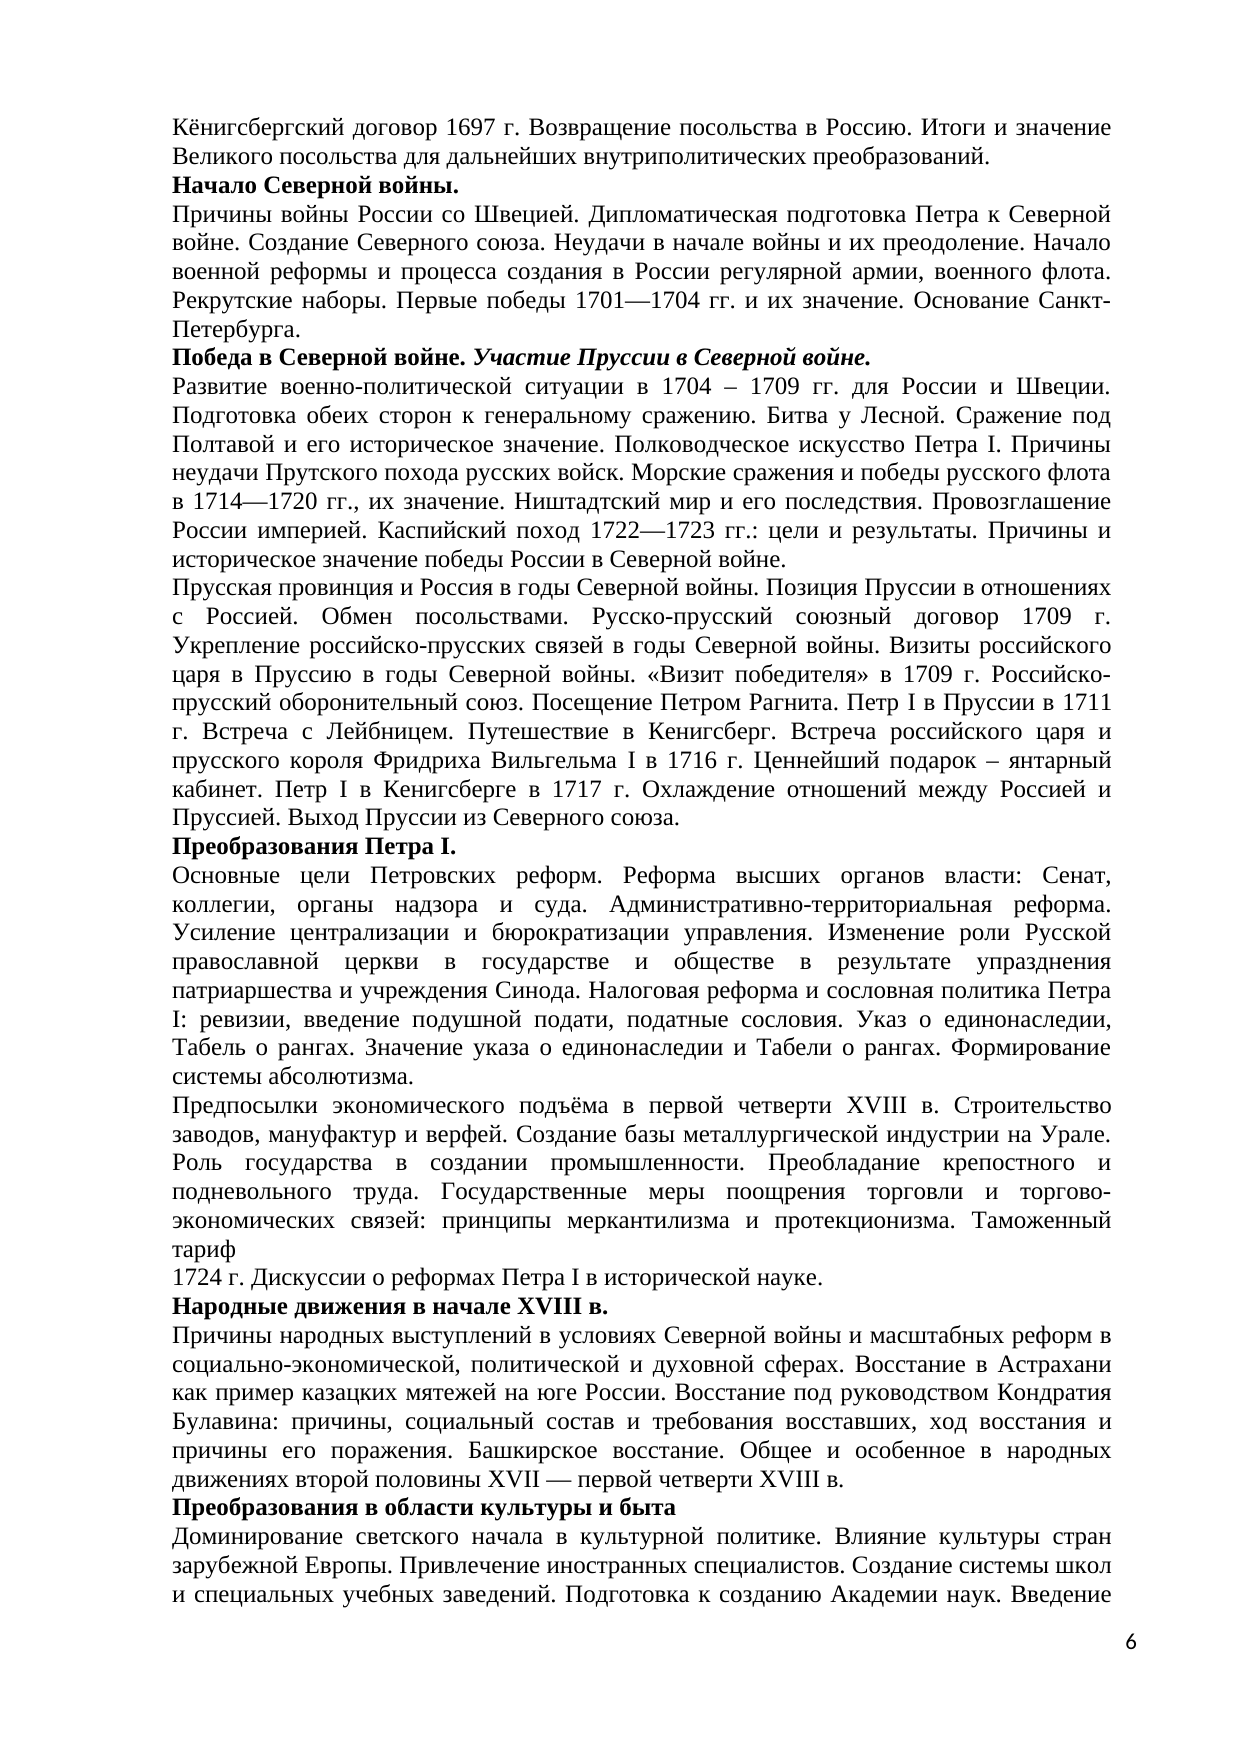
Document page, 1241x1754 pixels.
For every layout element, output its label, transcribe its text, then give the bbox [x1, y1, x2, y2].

text Народные движения в начале XVIII в. [172, 1291, 1112, 1320]
text 1724 г. Дискуссии о реформах Петра I в исторической науке. [172, 1262, 1112, 1291]
text Развитие военно-политической ситуации в 1704 – 1709 гг. для России и Швеции. Подготовка обеих сторон к генеральному сражению. Битва у Лесной. Сражение под Полтавой и его историческое значение. Полководческое искусство Петра I. Причины неудачи Прутского похода русских войск. Морские сражения и победы русского флота в 1714—1720 гг., их значение. Ништадтский мир и его последствия. Провозглашение России империей. Каспийский поход 1722—1723 гг.: цели и результаты. Причины и историческое значение победы России в Северной войне. [172, 371, 1112, 572]
text Прусская провинция и Россия в годы Северной войны. Позиция Пруссии в отношениях с Россией. Обмен посольствами. Русско-прусский союзный договор 1709 г. Укрепление российско-прусских связей в годы Северной войны. Визиты российского царя в Пруссию в годы Северной войны. «Визит победителя» в 1709 г. Российско-прусский оборонительный союз. Посещение Петром Рагнита. Петр I в Пруссии в 1711 г. Встреча с Лейбницем. Путешествие в Кенигсберг. Встреча российского царя и прусского короля Фридриха Вильгельма I в 1716 г. Ценнейший подарок – янтарный кабинет. Петр I в Кенигсберге в 1717 г. Охлаждение отношений между Россией и Пруссией. Выход Пруссии из Северного союза. [172, 572, 1112, 831]
text Причины войны России со Швецией. Дипломатическая подготовка Петра к Северной войне. Создание Северного союза. Неудачи в начале войны и их преодоление. Начало военной реформы и процесса создания в России регулярной армии, военного флота. Рекрутские наборы. Первые победы 1701—1704 гг. и их значение. Основание Санкт-Петербурга. [172, 199, 1112, 342]
text Начало Северной войны. [172, 170, 1112, 199]
text Причины народных выступлений в условиях Северной войны и масштабных реформ в социально-экономической, политической и духовной сферах. Восстание в Астрахани как пример казацких мятежей на юге России. Восстание под руководством Кондратия Булавина: причины, социальный состав и требования восставших, ход восстания и причины его поражения. Башкирское восстание. Общее и особенное в народных движениях второй половины XVII — первой четверти XVIII в. [172, 1320, 1112, 1492]
text Предпосылки экономического подъёма в первой четверти XVIII в. Строительство заводов, мануфактур и верфей. Создание базы металлургической индустрии на Урале. Роль государства в создании промышленности. Преобладание крепостного и подневольного труда. Государственные меры поощрения торговли и торгово-экономических связей: принципы меркантилизма и протекционизма. Таможенный тариф [172, 1090, 1112, 1262]
text Победа в Северной войне. Участие Пруссии в Северной войне. [172, 342, 1112, 371]
text Преобразования Петра I. [172, 831, 1112, 860]
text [172, 1521, 1112, 1607]
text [172, 112, 1112, 170]
text Основные цели Петровских реформ. Реформа высших органов власти: Сенат, коллегии, органы надзора и суда. Административно-территориальная реформа. Усиление централизации и бюрократизации управления. Изменение роли Русской православной церкви в государстве и обществе в результате упразднения патриаршества и учреждения Синода. Налоговая реформа и сословная политика Петра I: ревизии, введение подушной подати, податные сословия. Указ о единонаследии, Табель о рангах. Значение указа о единонаследии и Табели о рангах. Формирование системы абсолютизма. [172, 860, 1112, 1090]
text Преобразования в области культуры и быта [172, 1492, 1112, 1521]
